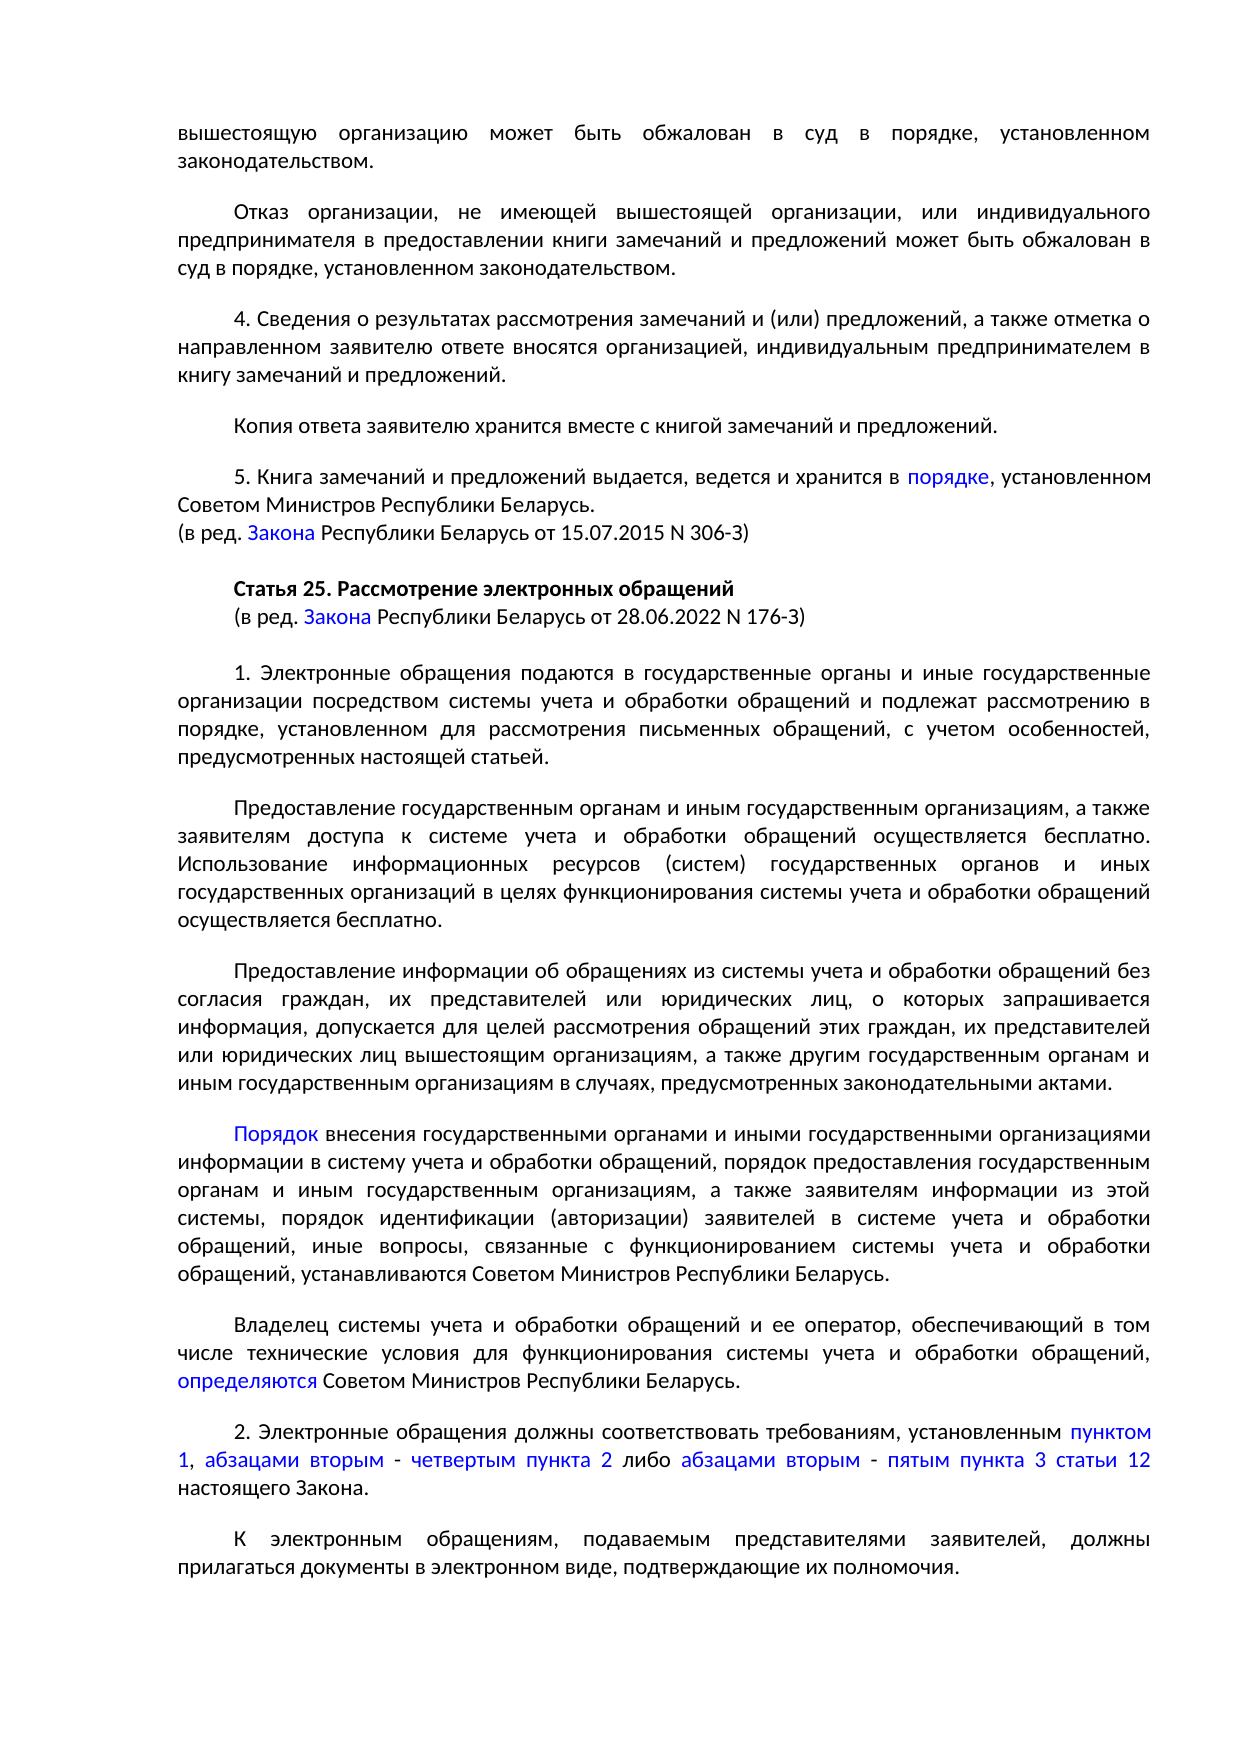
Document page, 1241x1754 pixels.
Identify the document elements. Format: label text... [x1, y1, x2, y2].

text 2. Электронные обращения должны соответствовать требованиям, установленным пунктом 1, абзацами вторым - четвертым пункта 2 либо абзацами вторым - пятым пункта 3 статьи 12 настоящего Закона. [177, 1417, 1152, 1501]
text 5. Книга замечаний и предложений выдается, ведется и хранится в порядке, установленном Советом Министров Республики Беларусь. [177, 462, 1152, 518]
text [177, 118, 1152, 174]
text (в ред. Закона Республики Беларусь от 28.06.2022 N 176-З) [177, 602, 1152, 630]
text Владелец системы учета и обработки обращений и ее оператор, обеспечивающий в том числе технические условия для функционирования системы учета и обработки обращений, определяются Советом Министров Республики Беларусь. [177, 1310, 1152, 1394]
text Отказ организации, не имеющей вышестоящей организации, или индивидуального предпринимателя в предоставлении книги замечаний и предложений может быть обжалован в суд в порядке, установленном законодательством. [177, 197, 1152, 281]
text Копия ответа заявителю хранится вместе с книгой замечаний и предложений. [177, 411, 1152, 439]
text 4. Сведения о результатах рассмотрения замечаний и (или) предложений, а также отметка о направленном заявителю ответе вносятся организацией, индивидуальным предпринимателем в книгу замечаний и предложений. [177, 304, 1152, 388]
text 1. Электронные обращения подаются в государственные органы и иные государственные организации посредством системы учета и обработки обращений и подлежат рассмотрению в порядке, установленном для рассмотрения письменных обращений, с учетом особенностей, предусмотренных настоящей статьей. [177, 658, 1152, 770]
text Статья 25. Рассмотрение электронных обращений [177, 574, 1152, 602]
text Предоставление информации об обращениях из системы учета и обработки обращений без согласия граждан, их представителей или юридических лиц, о которых запрашивается информация, допускается для целей рассмотрения обращений этих граждан, их представителей или юридических лиц вышестоящим организациям, а также другим государственным органам и иным государственным организациям в случаях, предусмотренных законодательными актами. [177, 956, 1152, 1096]
text (в ред. Закона Республики Беларусь от 15.07.2015 N 306-З) [177, 518, 1152, 546]
text К электронным обращениям, подаваемым представителями заявителей, должны прилагаться документы в электронном виде, подтверждающие их полномочия. [177, 1524, 1152, 1580]
text Предоставление государственным органам и иным государственным организациям, а также заявителям доступа к системе учета и обработки обращений осуществляется бесплатно. Использование информационных ресурсов (систем) государственных органов и иных государственных организаций в целях функционирования системы учета и обработки обращений осуществляется бесплатно. [177, 793, 1152, 933]
text Порядок внесения государственными органами и иными государственными организациями информации в систему учета и обработки обращений, порядок предоставления государственным органам и иным государственным организациям, а также заявителям информации из этой системы, порядок идентификации (авторизации) заявителей в системе учета и обработки обращений, иные вопросы, связанные с функционированием системы учета и обработки обращений, устанавливаются Советом Министров Республики Беларусь. [177, 1119, 1152, 1287]
